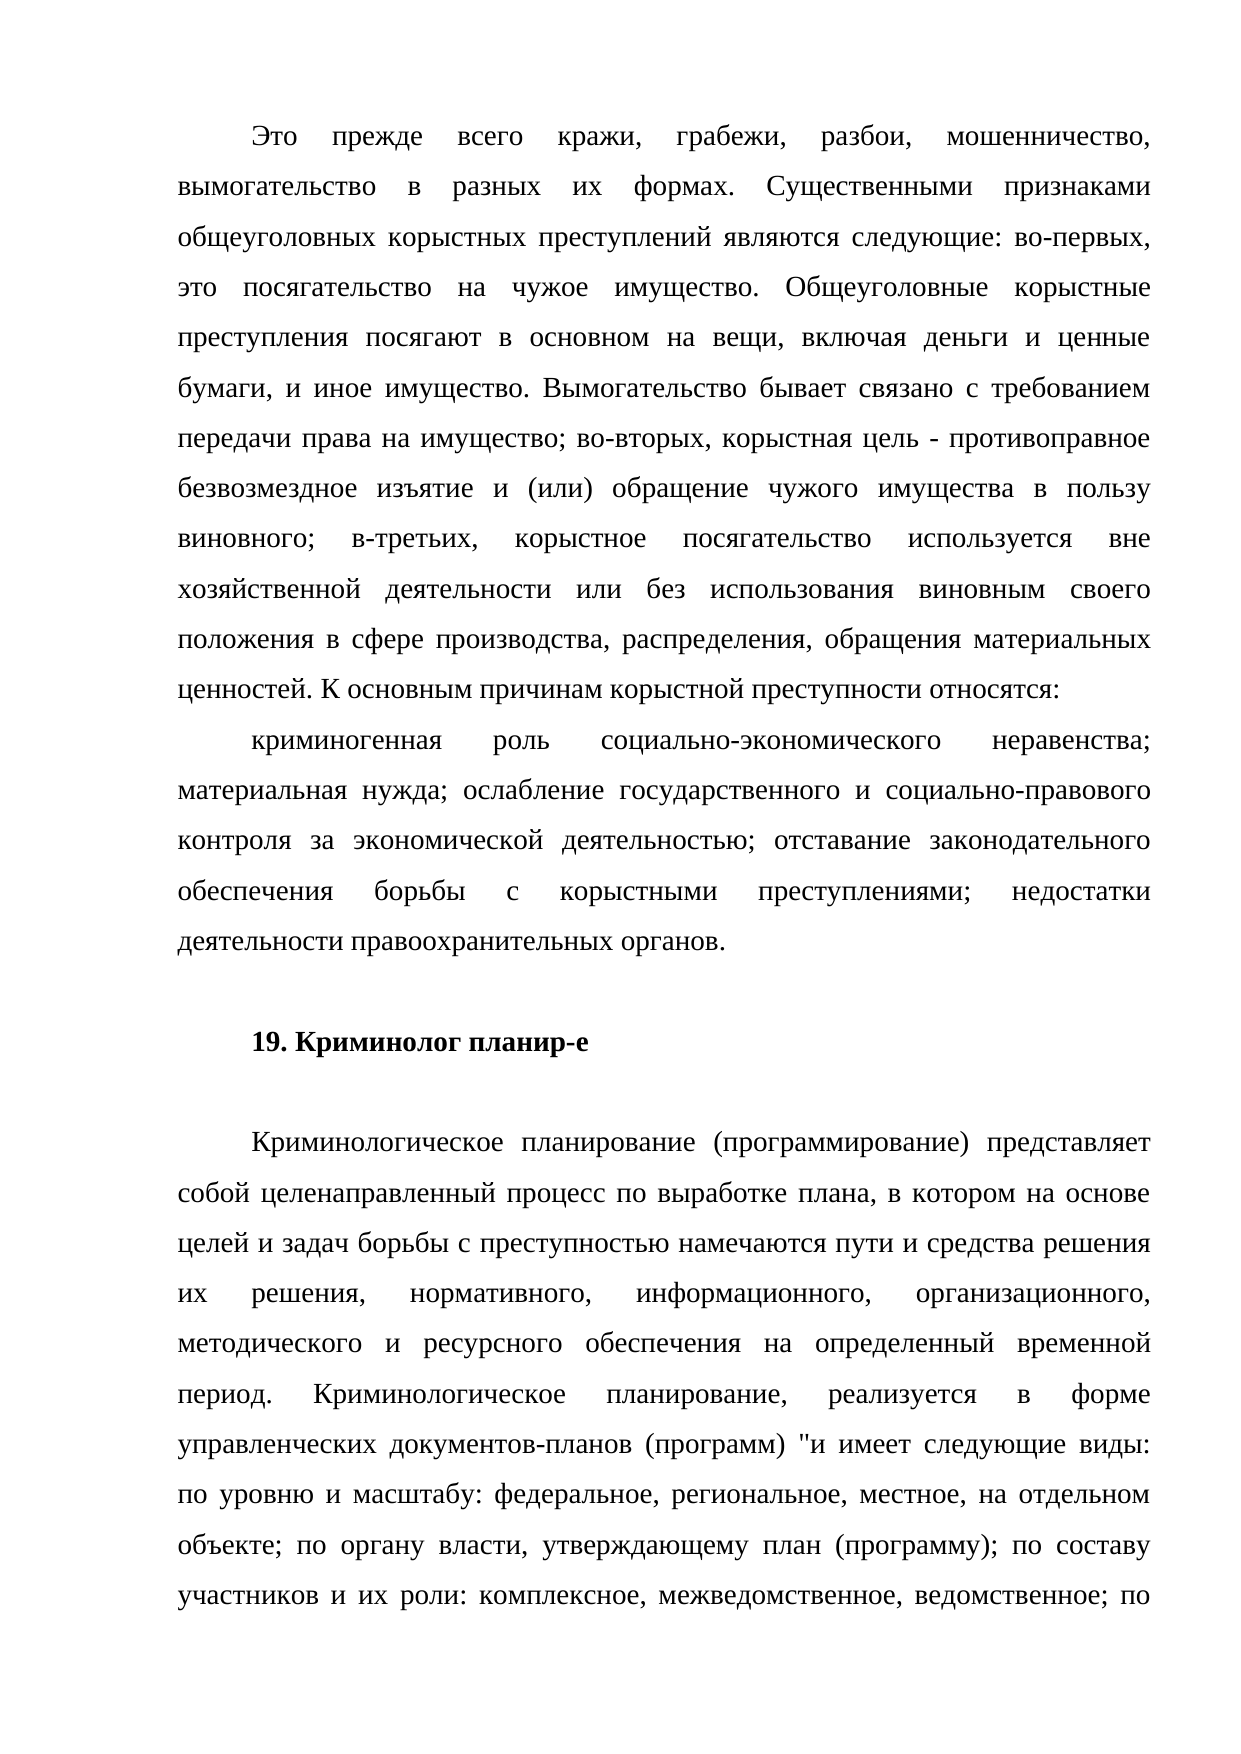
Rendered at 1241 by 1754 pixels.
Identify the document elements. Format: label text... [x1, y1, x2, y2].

text 19. Криминолог планир-е [177, 1024, 1152, 1057]
text Это прежде всего кражи, грабежи, разбои, мошенничество, вымогательство в разных их формах. Существенными признаками общеуголовных корыстных преступлений являются следующие: во-первых, это посягательство на чужое имущество. Общеуголовные корыстные преступления посягают в основном на вещи, включая деньги и ценные бумаги, и иное имущество. Вымогательство бывает связано с требованием передачи права на имущество; во-вторых, корыстная цель - противоправное безвозмездное изъятие и (или) обращение чужого имущества в пользу виновного; в-третьих, корыстное посягательство используется вне хозяйственной деятельности или без использования виновным своего положения в сфере производства, распределения, обращения материальных ценностей. К основным причинам корыстной преступности относятся: [177, 118, 1152, 705]
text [177, 1124, 1152, 1611]
text криминогенная роль социально-экономического неравенства; материальная нужда; ослабление государственного и социально-правового контроля за экономической деятельностью; отставание законодательного обеспечения борьбы с корыстными преступлениями; недостатки деятельности правоохранительных органов. [177, 722, 1152, 957]
